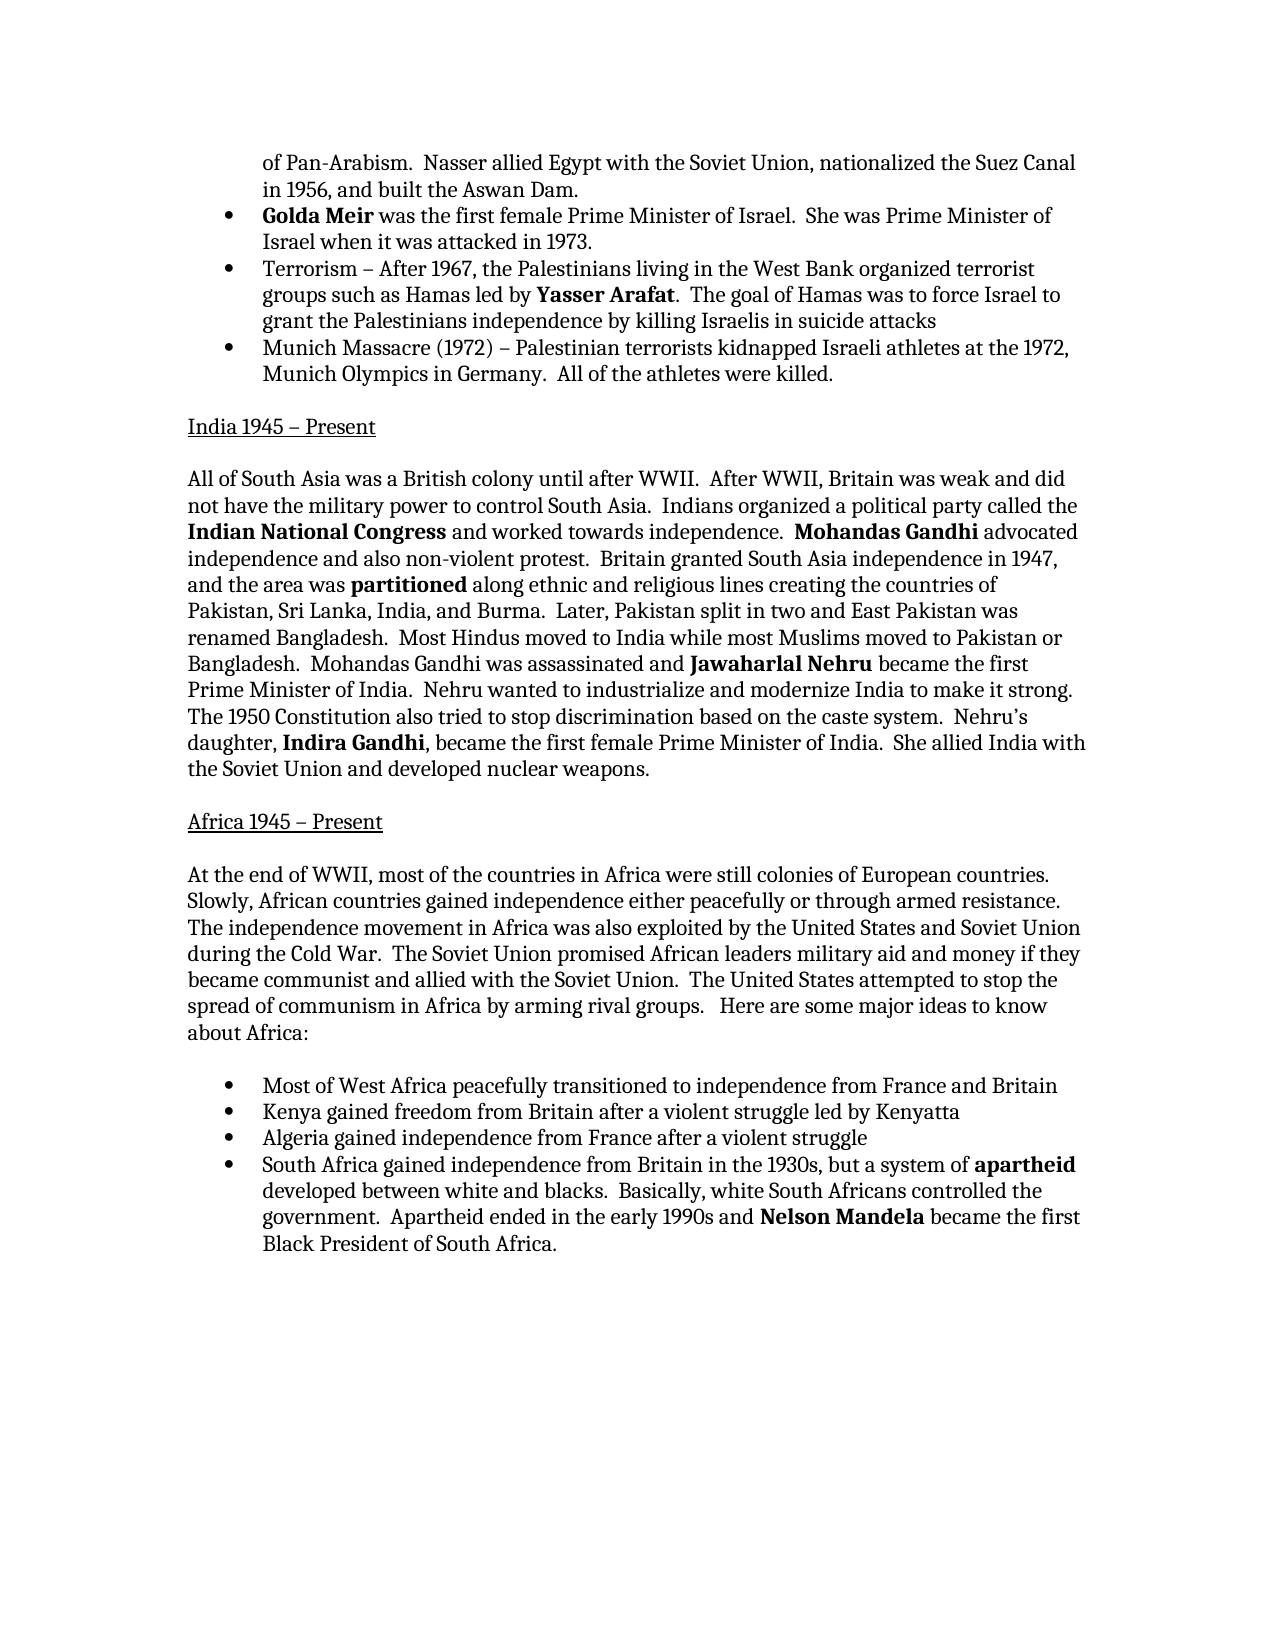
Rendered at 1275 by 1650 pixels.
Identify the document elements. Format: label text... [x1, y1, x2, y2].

text At the end of WWII, most of the countries in Africa were still colonies of European countries. Slowly, African countries gained independence either peacefully or through armed resistance. The independence movement in Africa was also exploited by the United States and Soviet Union during the Cold War. The Soviet Union promised African leaders military aid and money if they became communist and allied with the Soviet Union. The United States attempted to stop the spread of communism in Africa by arming rival groups. Here are some major ideas to know about Africa: [187, 862, 1087, 1046]
text Africa 1945 – Present [187, 809, 1087, 835]
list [225, 150, 1087, 203]
list Golda Meir was the first female Prime Minister of Israel. She was Prime Minister of Israel when it was attacked in 1973. [225, 203, 1087, 255]
list Terrorism – After 1967, the Palestinians living in the West Bank organized terrorist groups such as Hamas led by Yasser Arafat. The goal of Hamas was to force Israel to grant the Palestinians independence by killing Israelis in suicide attacks [225, 255, 1087, 334]
list Most of West Africa peacefully transitioned to independence from France and Britain [225, 1072, 1087, 1099]
text All of South Asia was a British colony until after WWII. After WWII, Britain was weak and did not have the military power to control South Asia. Indians organized a political party called the Indian National Congress and worked towards independence. Mohandas Gandhi advocated independence and also non-violent protest. Britain granted South Asia independence in 1947, and the area was partitioned along ethnic and religious lines creating the countries of Pakistan, Sri Lanka, India, and Burma. Later, Pakistan split in two and East Pakistan was renamed Bangladesh. Most Hindus moved to India while most Muslims moved to Pakistan or Bangladesh. Mohandas Gandhi was assassinated and Jawaharlal Nehru became the first Prime Minister of India. Nehru wanted to industrialize and modernize India to make it strong. The 1950 Constitution also tried to stop discrimination based on the caste system. Nehru’s daughter, Indira Gandhi, became the first female Prime Minister of India. She allied India with the Soviet Union and developed nuclear weapons. [187, 466, 1087, 782]
list Munich Massacre (1972) – Palestinian terrorists kidnapped Israeli athletes at the 1972, Munich Olympics in Germany. All of the athletes were killed. [225, 334, 1087, 387]
text India 1945 – Present [187, 413, 1087, 440]
list Algeria gained independence from France after a violent struggle [225, 1125, 1087, 1151]
list South Africa gained independence from Britain in the 1930s, but a system of apartheid developed between white and blacks. Basically, white South Africans controlled the government. Apartheid ended in the early 1990s and Nelson Mandela became the first Black President of South Africa. [225, 1151, 1087, 1257]
list Kenya gained freedom from Britain after a violent struggle led by Kenyatta [225, 1099, 1087, 1125]
